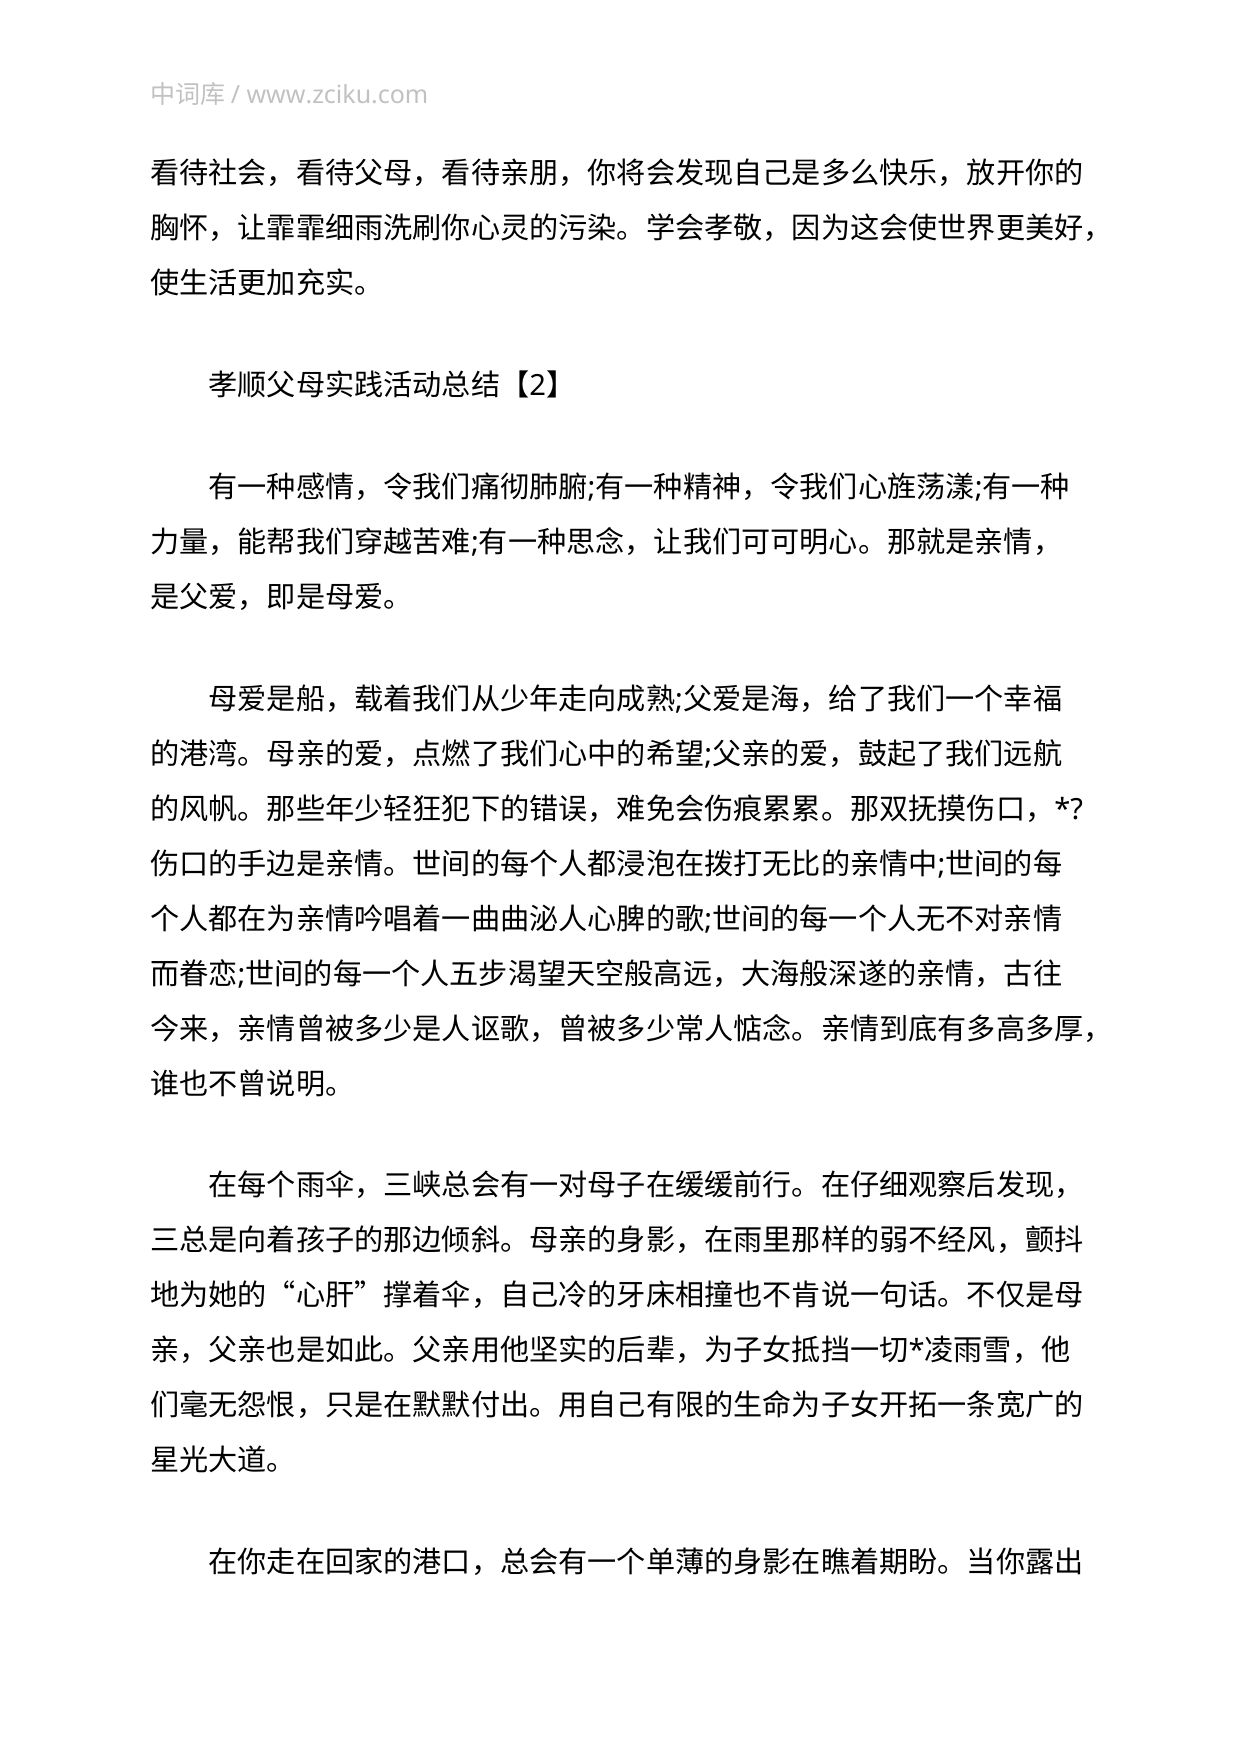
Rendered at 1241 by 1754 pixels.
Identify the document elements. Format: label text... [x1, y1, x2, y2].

text 孝顺父母实践活动总结【2】 [150, 362, 1090, 404]
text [150, 150, 1090, 302]
text 有一种感情，令我们痛彻肺腑;有一种精神，令我们心旌荡漾;有一种力量，能帮我们穿越苦难;有一种思念，让我们可可明心。那就是亲情，是父爱，即是母爱。 [150, 463, 1090, 616]
text 母爱是船，载着我们从少年走向成熟;父爱是海，给了我们一个幸福的港湾。母亲的爱，点燃了我们心中的希望;父亲的爱，鼓起了我们远航的风帆。那些年少轻狂犯下的错误，难免会伤痕累累。那双抚摸伤口，*?伤口的手边是亲情。世间的每个人都浸泡在拨打无比的亲情中;世间的每个人都在为亲情吟唱着一曲曲泌人心脾的歌;世间的每一个人无不对亲情而眷恋;世间的每一个人五步渴望天空般高远，大海般深遂的亲情，古往今来，亲情曾被多少是人讴歌，曾被多少常人惦念。亲情到底有多高多厚，谁也不曾说明。 [150, 675, 1090, 1102]
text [150, 1538, 1090, 1581]
text 在每个雨伞，三峡总会有一对母子在缓缓前行。在仔细观察后发现，三总是向着孩子的那边倾斜。母亲的身影，在雨里那样的弱不经风，颤抖地为她的“心肝”撑着伞，自己冷的牙床相撞也不肯说一句话。不仅是母亲，父亲也是如此。父亲用他坚实的后辈，为子女抵挡一切*凌雨雪，他们毫无怨恨，只是在默默付出。用自己有限的生命为子女开拓一条宽广的星光大道。 [150, 1162, 1090, 1479]
